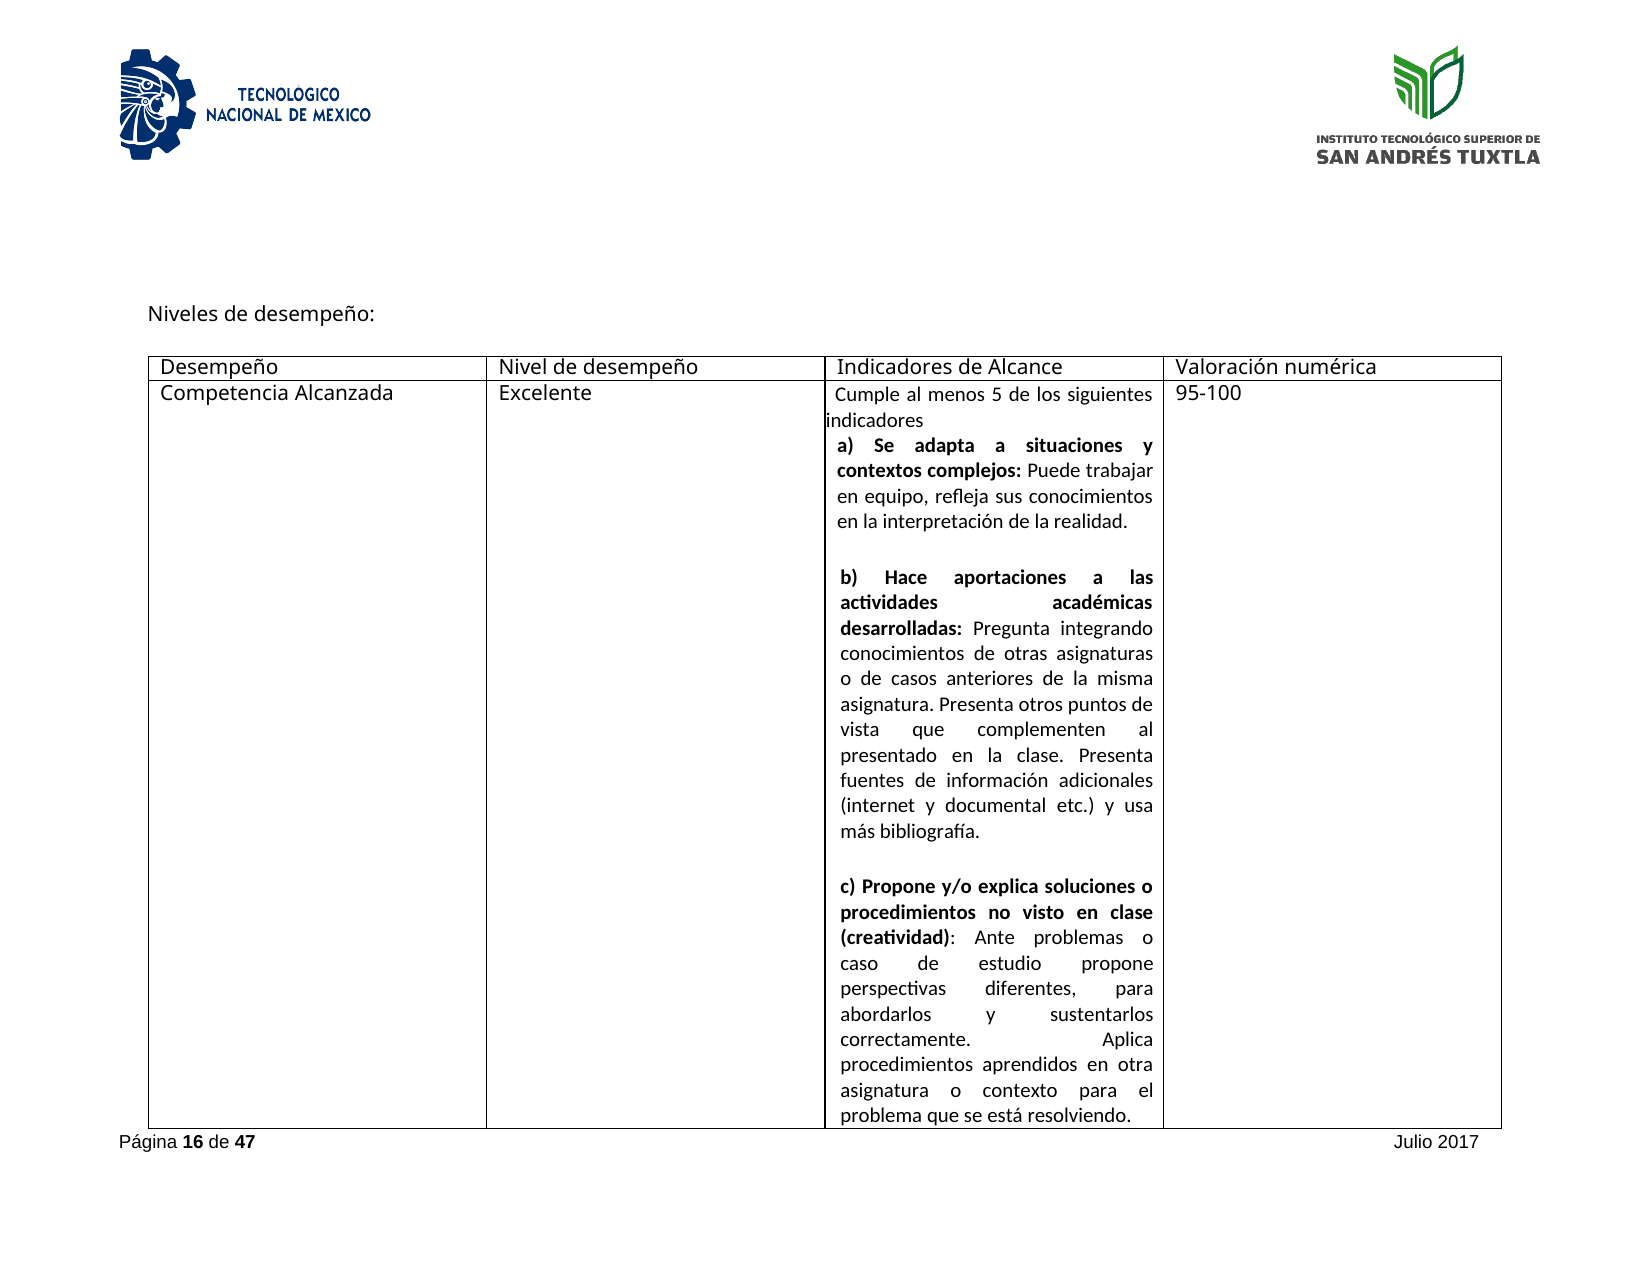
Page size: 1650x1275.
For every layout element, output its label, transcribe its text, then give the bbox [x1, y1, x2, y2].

picture [1317, 45, 1540, 164]
table_cell Competencia Alcanzada [149, 381, 486, 1128]
table_header Desempeño [149, 357, 486, 380]
text Niveles de desempeño: [147, 299, 1558, 328]
table_cell Excelente [487, 381, 824, 1128]
table_header Indicadores de Alcance [826, 357, 1163, 380]
picture [110, 45, 380, 164]
table_header Nivel de desempeño [487, 357, 824, 380]
table_cell Cumple al menos 5 de los siguientes indicadores Se adapta a situaciones y contextos complejos: Puede trabajar en equipo, refleja sus conocimientos en la interpretación de la realidad. Hace aportaciones a las actividades académicas desarrolladas: Pregunta integrando conocimientos de otras asignaturas o de casos anteriores de la misma asignatura. Presenta otros puntos de vista que complementen al presentado en la clase. Presenta fuentes de información adicionales (internet y documental etc.) y usa más bibliografía. Propone y/o explica soluciones o procedimientos no visto en clase (creatividad): Ante problemas o caso de estudio propone perspectivas diferentes, para abordarlos y sustentarlos correctamente. Aplica procedimientos aprendidos en otra asignatura o contexto para el problema que se está resolviendo. [826, 381, 1163, 1128]
table_header Valoración numérica [1164, 357, 1501, 380]
table_cell 95-100 [1164, 381, 1501, 1128]
